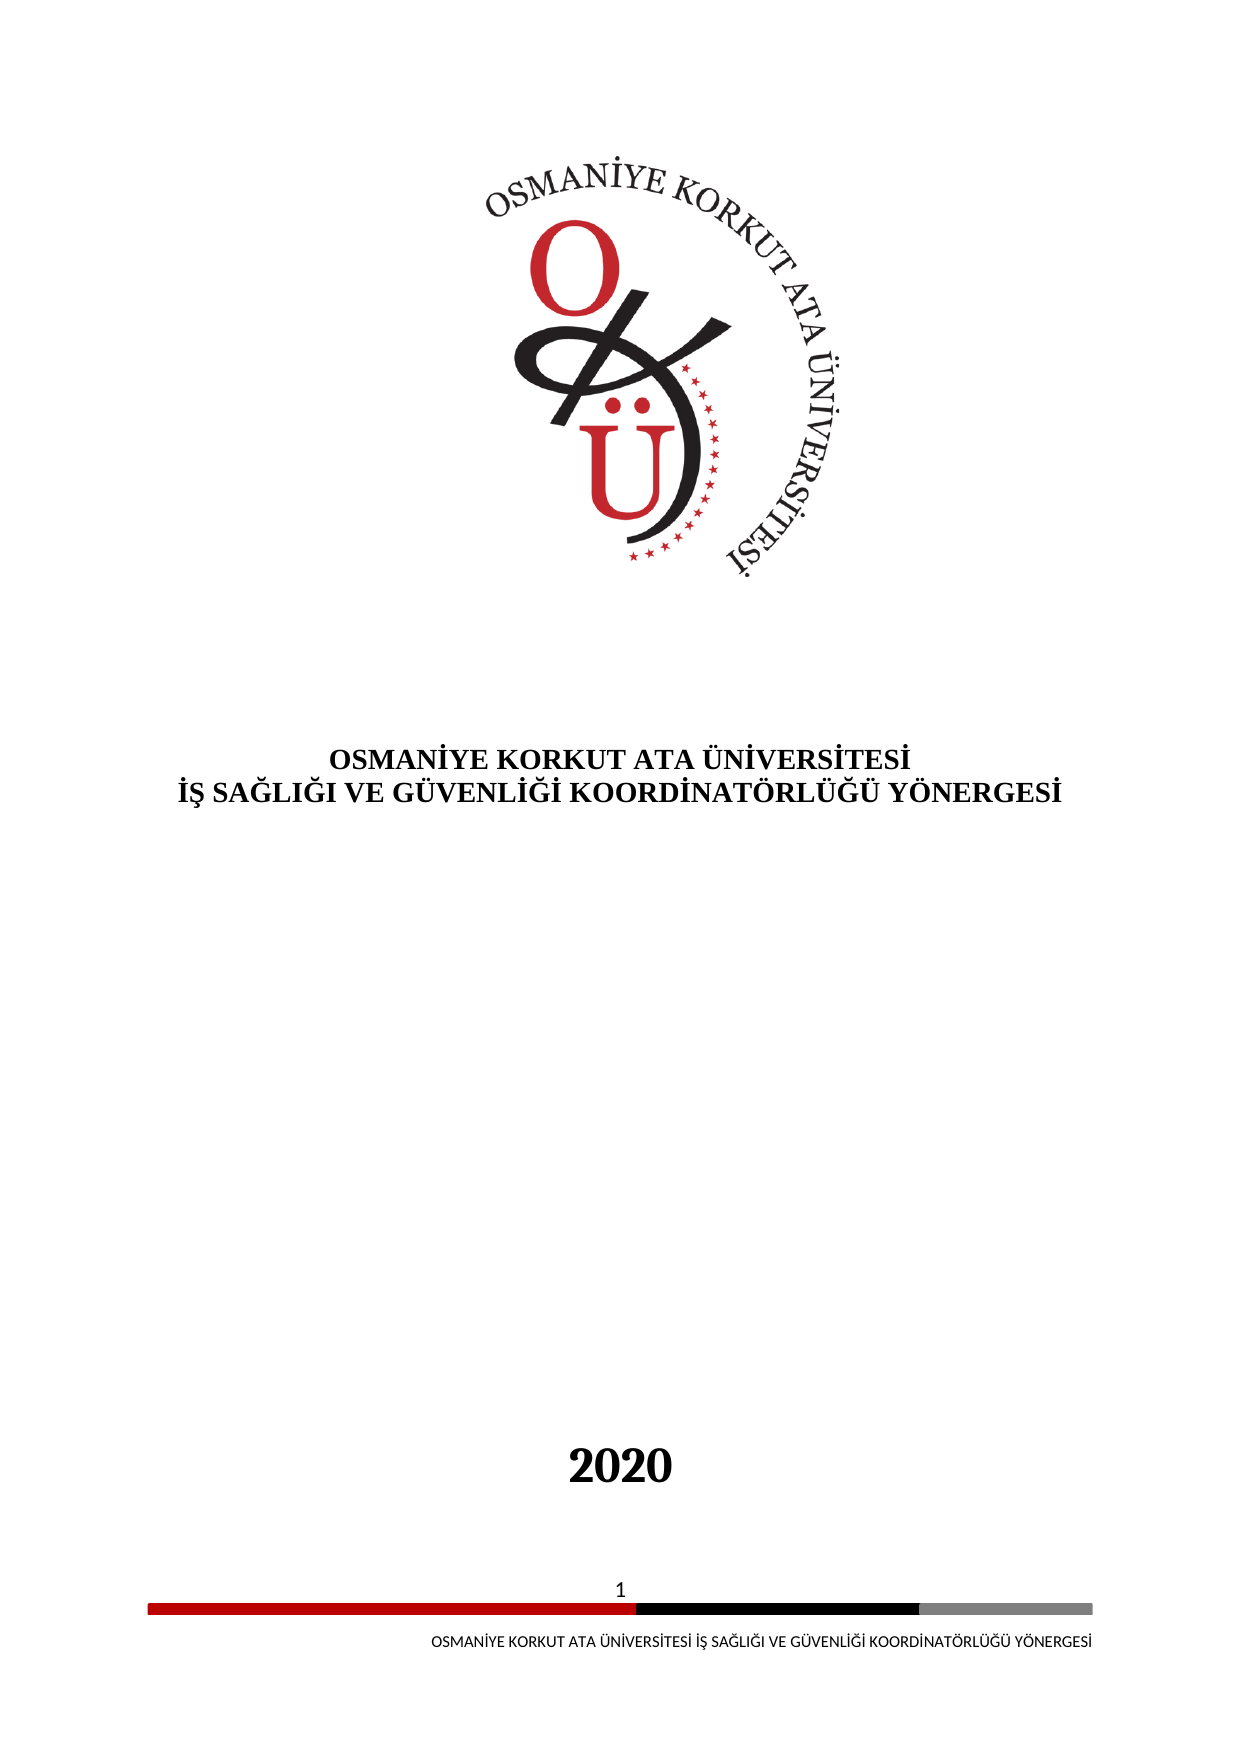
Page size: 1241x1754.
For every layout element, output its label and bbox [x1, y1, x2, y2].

picture [147, 1603, 1093, 1615]
picture [486, 156, 840, 577]
